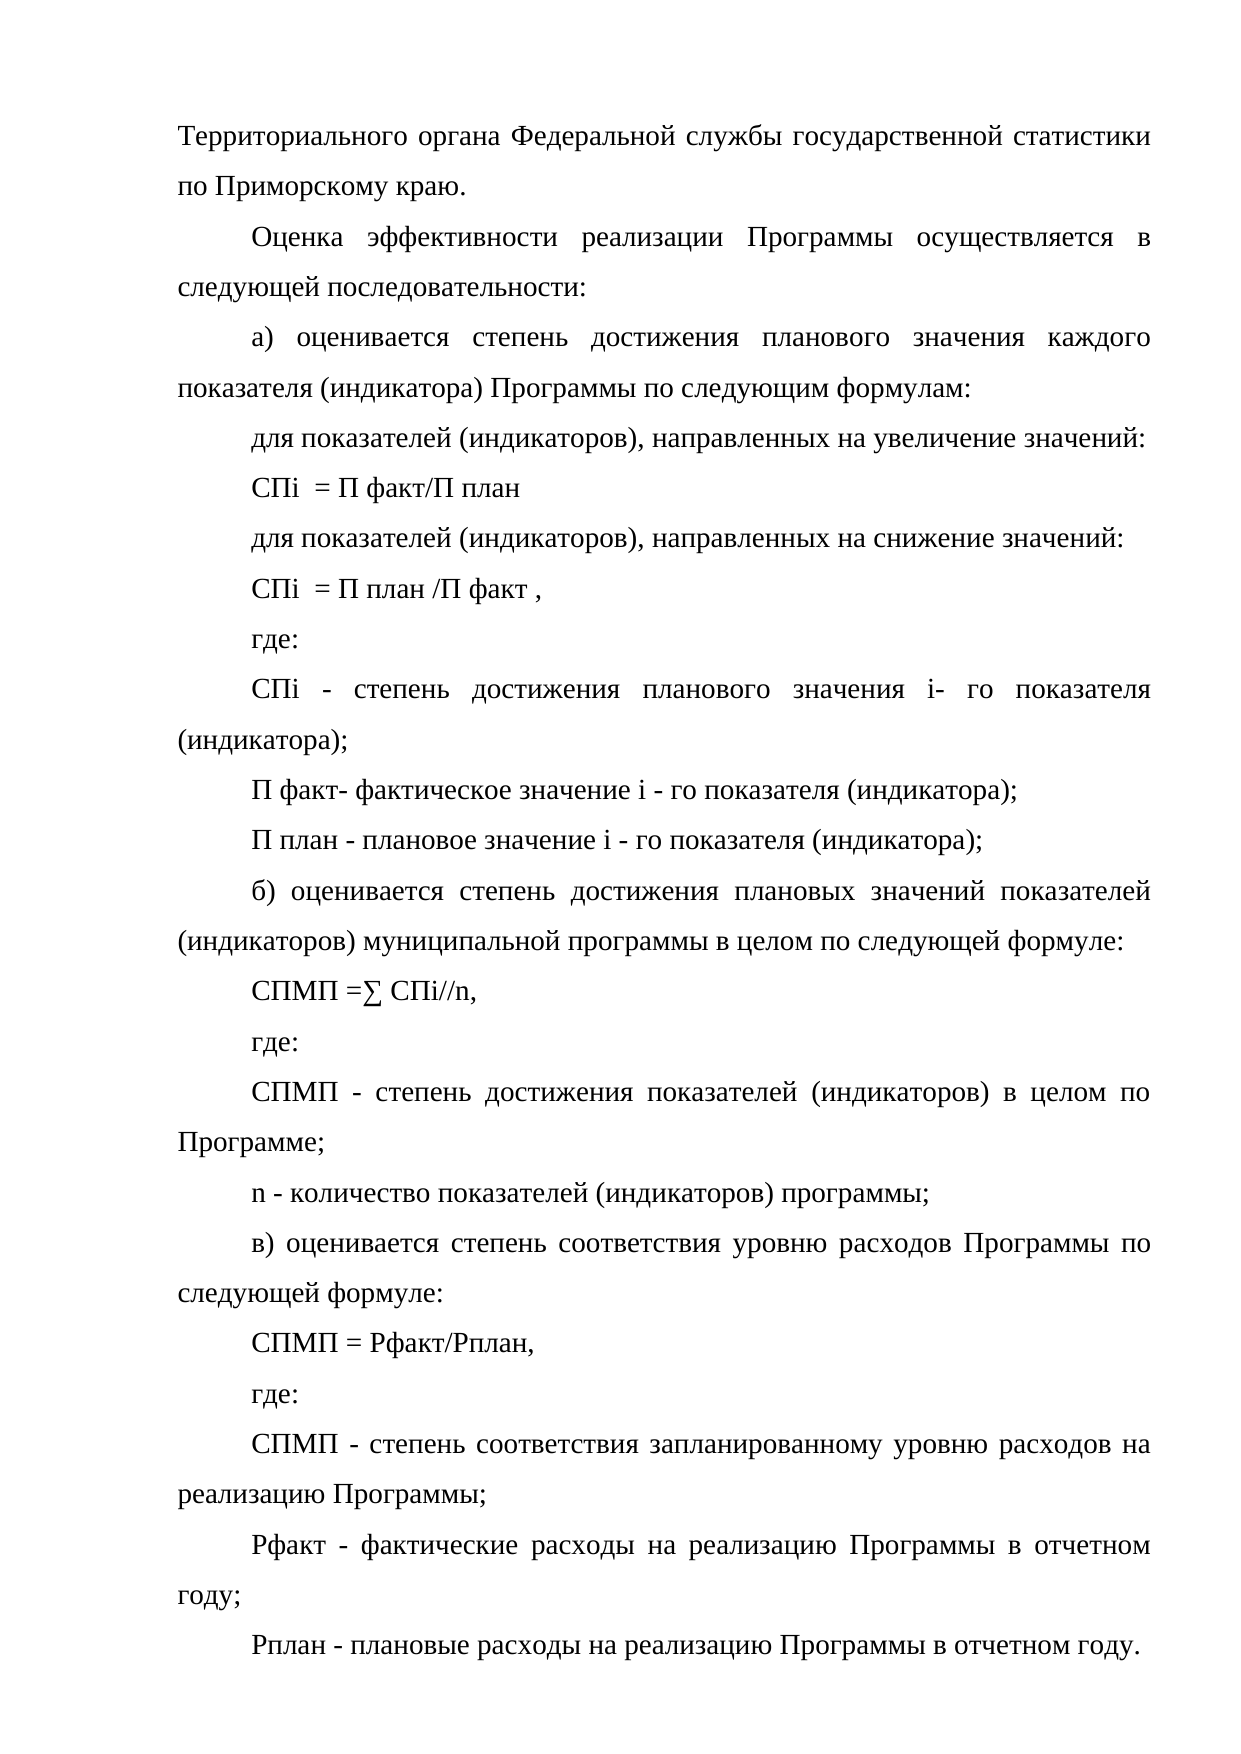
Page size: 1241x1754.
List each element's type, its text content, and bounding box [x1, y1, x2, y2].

text СПi - степень достижения планового значения i- го показателя (индикатора); [177, 672, 1152, 755]
text СПi = П факт/П план [177, 470, 1152, 504]
text СПМП - степень соответствия запланированному уровню расходов на реализацию Программы; [177, 1426, 1152, 1510]
text для показателей (индикаторов), направленных на увеличение значений: [177, 420, 1152, 453]
text а) оценивается степень достижения планового значения каждого показателя (индикатора) Программы по следующим формулам: [177, 319, 1152, 403]
text где: [177, 621, 1152, 655]
text в) оценивается степень соответствия уровню расходов Программы по следующей формуле: [177, 1225, 1152, 1309]
text Оценка эффективности реализации Программы осуществляется в следующей последовательности: [177, 219, 1152, 303]
text где: [177, 1024, 1152, 1057]
text СПМП = Pфакт/Рплан, [177, 1326, 1152, 1359]
text СПМП - степень достижения показателей (индикаторов) в целом по Программе; [177, 1074, 1152, 1158]
text где: [177, 1376, 1152, 1409]
text для показателей (индикаторов), направленных на снижение значений: [177, 521, 1152, 554]
text n - количество показателей (индикаторов) программы; [177, 1175, 1152, 1208]
text Pфакт - фактические расходы на реализацию Программы в отчетном году; [177, 1527, 1152, 1611]
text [177, 118, 1152, 202]
text СПМП =∑ СПi//n, [177, 973, 1152, 1007]
text П факт- фактическое значение i - го показателя (индикатора); [177, 772, 1152, 806]
text б) оценивается степень достижения плановых значений показателей (индикаторов) муниципальной программы в целом по следующей формуле: [177, 873, 1152, 957]
text Рплан - плановые расходы на реализацию Программы в отчетном году. [177, 1627, 1152, 1661]
text П план - плановое значение i - го показателя (индикатора); [177, 822, 1152, 856]
text СПi = П план /П факт , [177, 571, 1152, 604]
